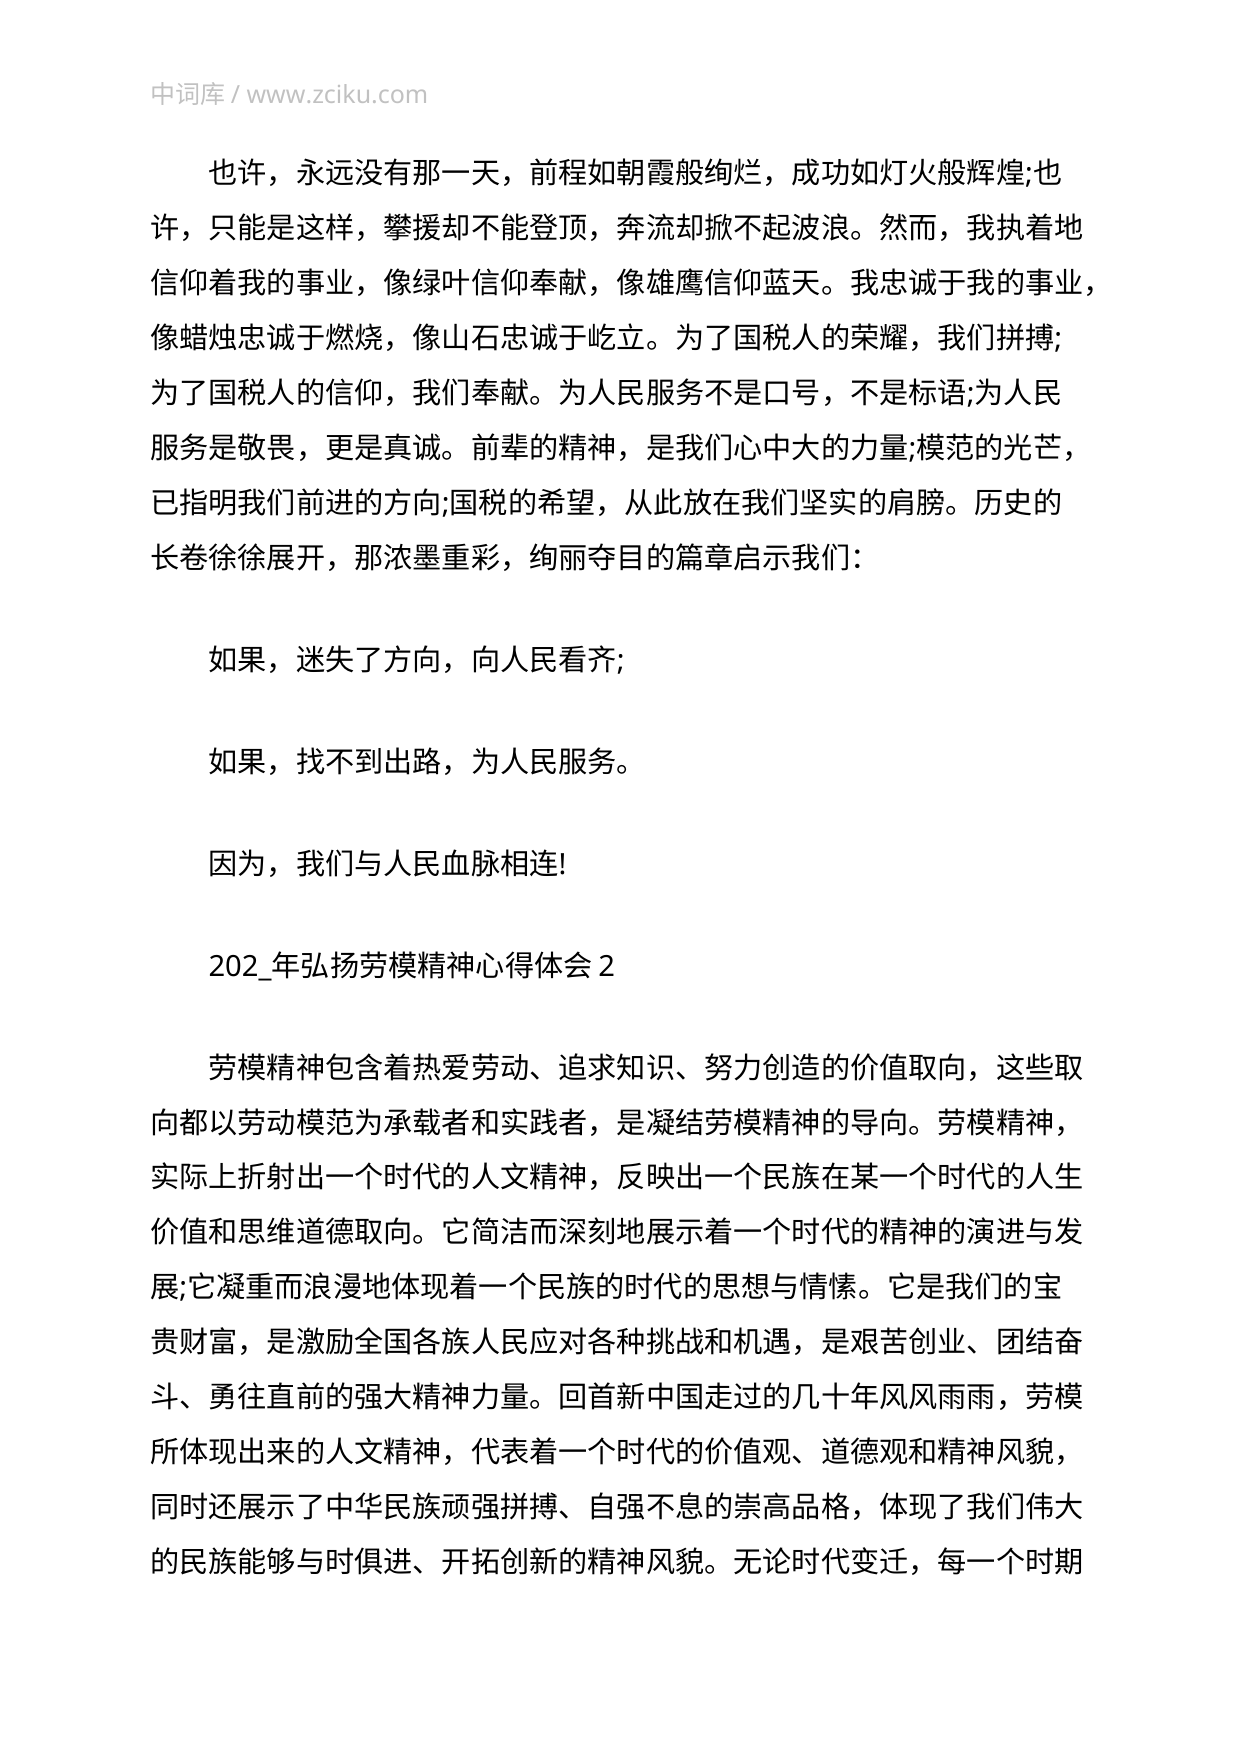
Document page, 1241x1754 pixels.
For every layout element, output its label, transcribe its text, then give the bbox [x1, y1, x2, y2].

text 因为，我们与人民血脉相连! [150, 840, 1090, 883]
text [150, 1044, 1090, 1581]
text 如果，找不到出路，为人民服务。 [150, 738, 1090, 781]
text 如果，迷失了方向，向人民看齐; [150, 637, 1090, 679]
text 202_年弘扬劳模精神心得体会2 [150, 942, 1090, 985]
text 也许，永远没有那一天，前程如朝霞般绚烂，成功如灯火般辉煌;也许，只能是这样，攀援却不能登顶，奔流却掀不起波浪。然而，我执着地信仰着我的事业，像绿叶信仰奉献，像雄鹰信仰蓝天。我忠诚于我的事业，像蜡烛忠诚于燃烧，像山石忠诚于屹立。为了国税人的荣耀，我们拼搏;为了国税人的信仰，我们奉献。为人民服务不是口号，不是标语;为人民服务是敬畏，更是真诚。前辈的精神，是我们心中大的力量;模范的光芒，已指明我们前进的方向;国税的希望，从此放在我们坚实的肩膀。历史的长卷徐徐展开，那浓墨重彩，绚丽夺目的篇章启示我们： [150, 150, 1090, 577]
